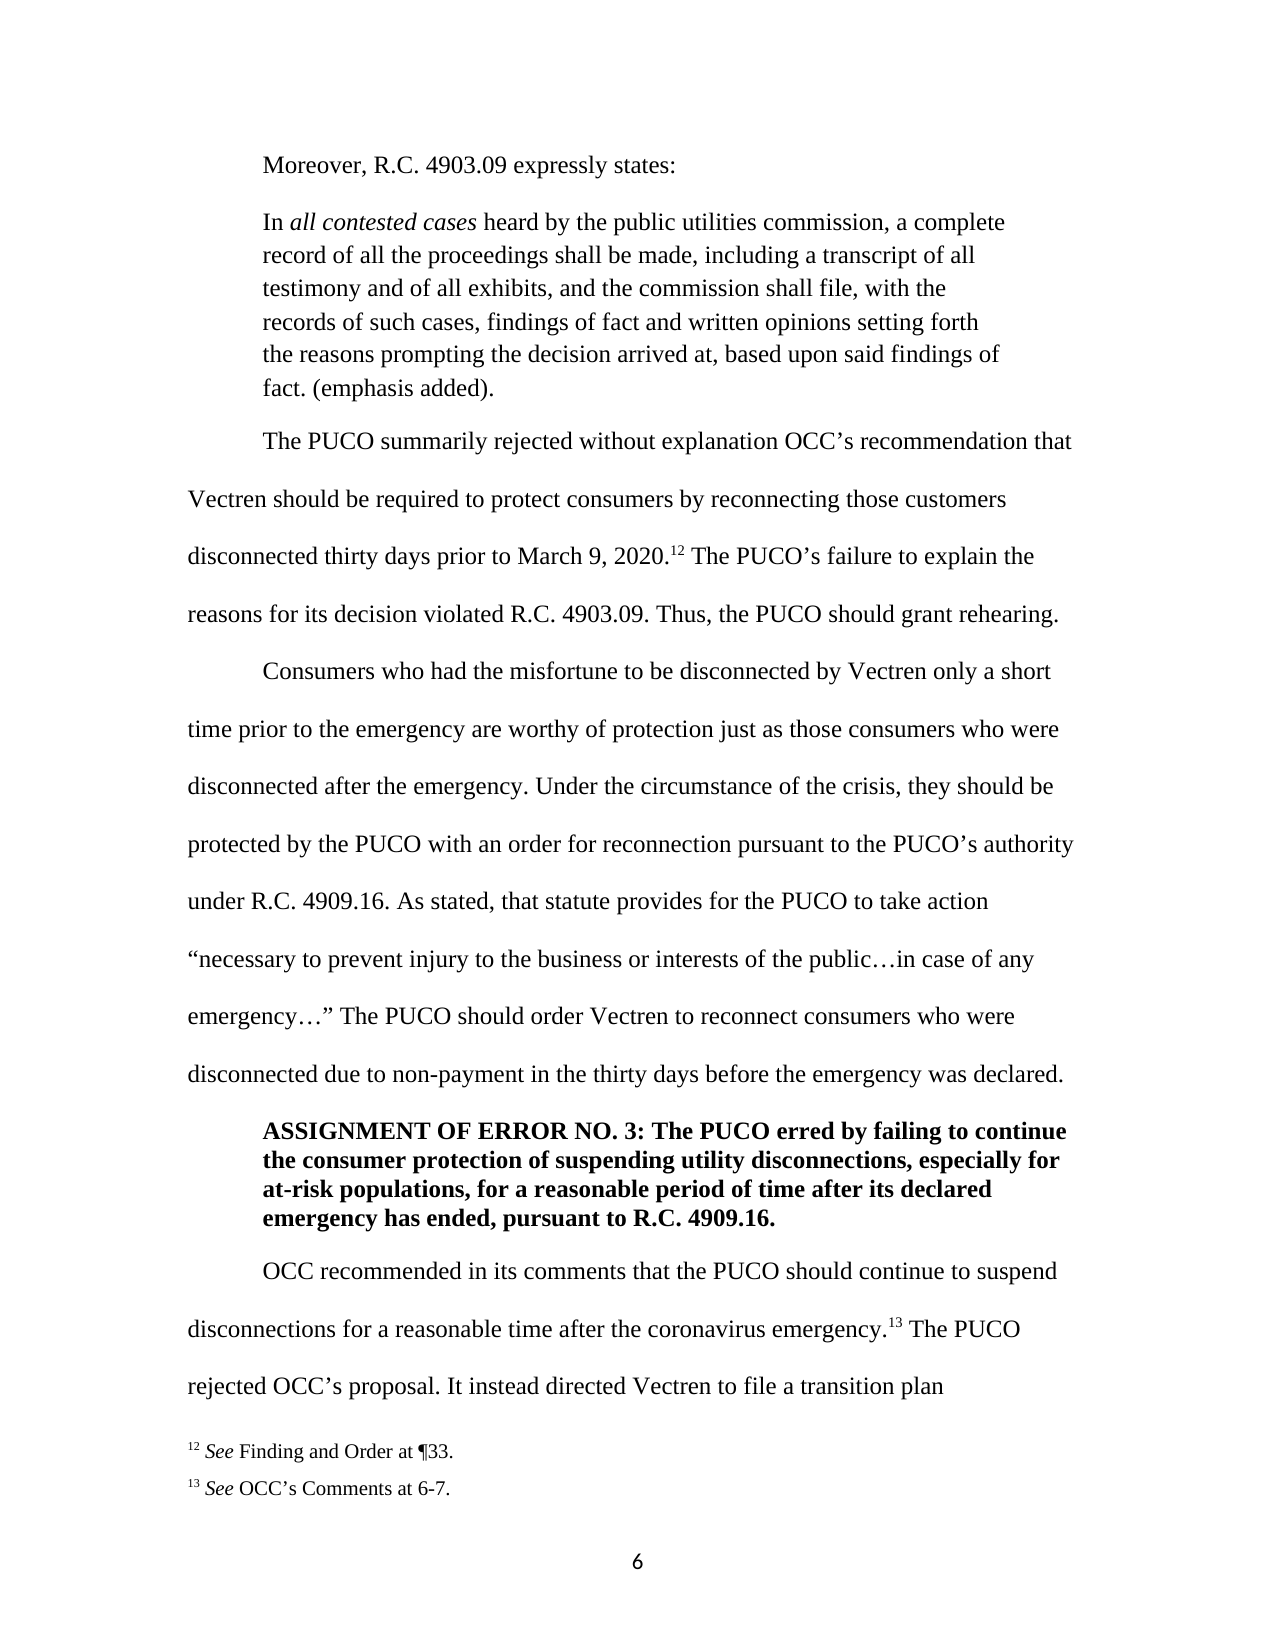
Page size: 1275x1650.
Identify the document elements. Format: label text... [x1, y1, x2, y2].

subtitle ASSIGNMENT OF ERROR NO. 3: The PUCO erred by failing to continue the consumer protection of suspending utility disconnections, especially for at-risk populations, for a reasonable period of time after its declared emergency has ended, pursuant to R.C. 4909.16. [262, 1116, 1087, 1231]
text Consumers who had the misfortune to be disconnected by Vectren only a short time prior to the emergency are worthy of protection just as those consumers who were disconnected after the emergency. Under the circumstance of the crisis, they should be protected by the PUCO with an order for reconnection pursuant to the PUCO’s authority under R.C. 4909.16. As stated, that statute provides for the PUCO to take action “necessary to prevent injury to the business or interests of the public…in case of any emergency…” The PUCO should order Vectren to reconnect consumers who were disconnected due to non-payment in the thirty days before the emergency was declared. [187, 656, 1087, 1088]
text In all contested cases heard by the public utilities commission, a complete record of all the proceedings shall be made, including a transcript of all testimony and of all exhibits, and the commission shall file, with the records of such cases, findings of fact and written opinions setting forth the reasons prompting the decision arrived at, based upon said findings of fact. (emphasis added). [262, 207, 1012, 401]
text OCC recommended in its comments that the PUCO should continue to suspend disconnections for a reasonable time after the coronavirus emergency. The PUCO rejected OCC’s proposal. It instead directed Vectren to file a transition plan [187, 1256, 1087, 1400]
text The PUCO summarily rejected without explanation OCC’s recommendation that Vectren should be required to protect consumers by reconnecting those customers disconnected thirty days prior to March 9, 2020. The PUCO’s failure to explain the reasons for its decision violated R.C. 4903.09. Thus, the PUCO should grant rehearing. [187, 426, 1087, 628]
text Moreover, R.C. 4903.09 expressly states: [187, 150, 1087, 179]
